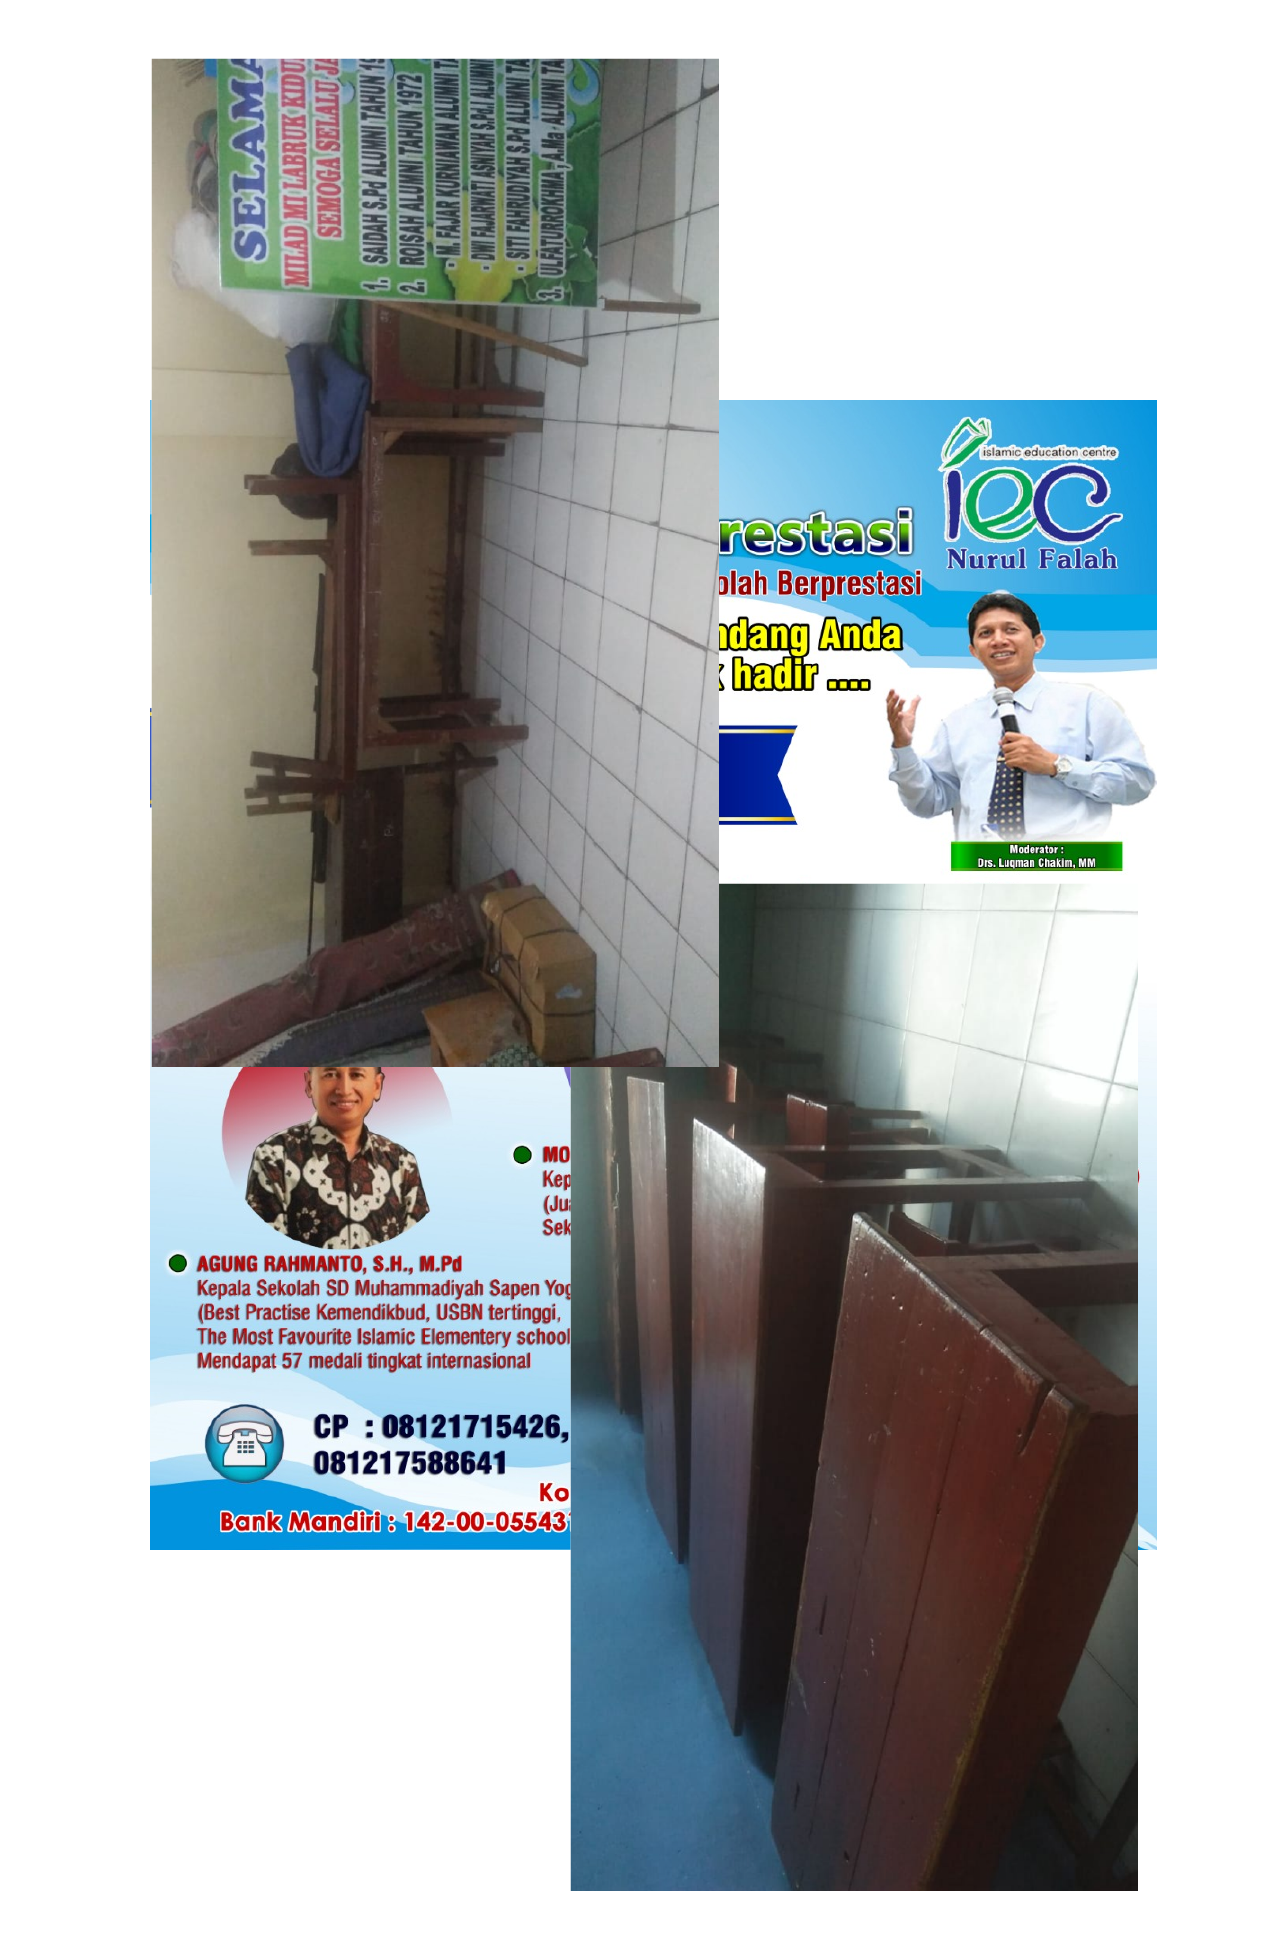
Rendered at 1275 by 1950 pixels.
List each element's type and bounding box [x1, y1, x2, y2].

picture [217, 1508, 283, 1533]
picture [150, 60, 1157, 1891]
